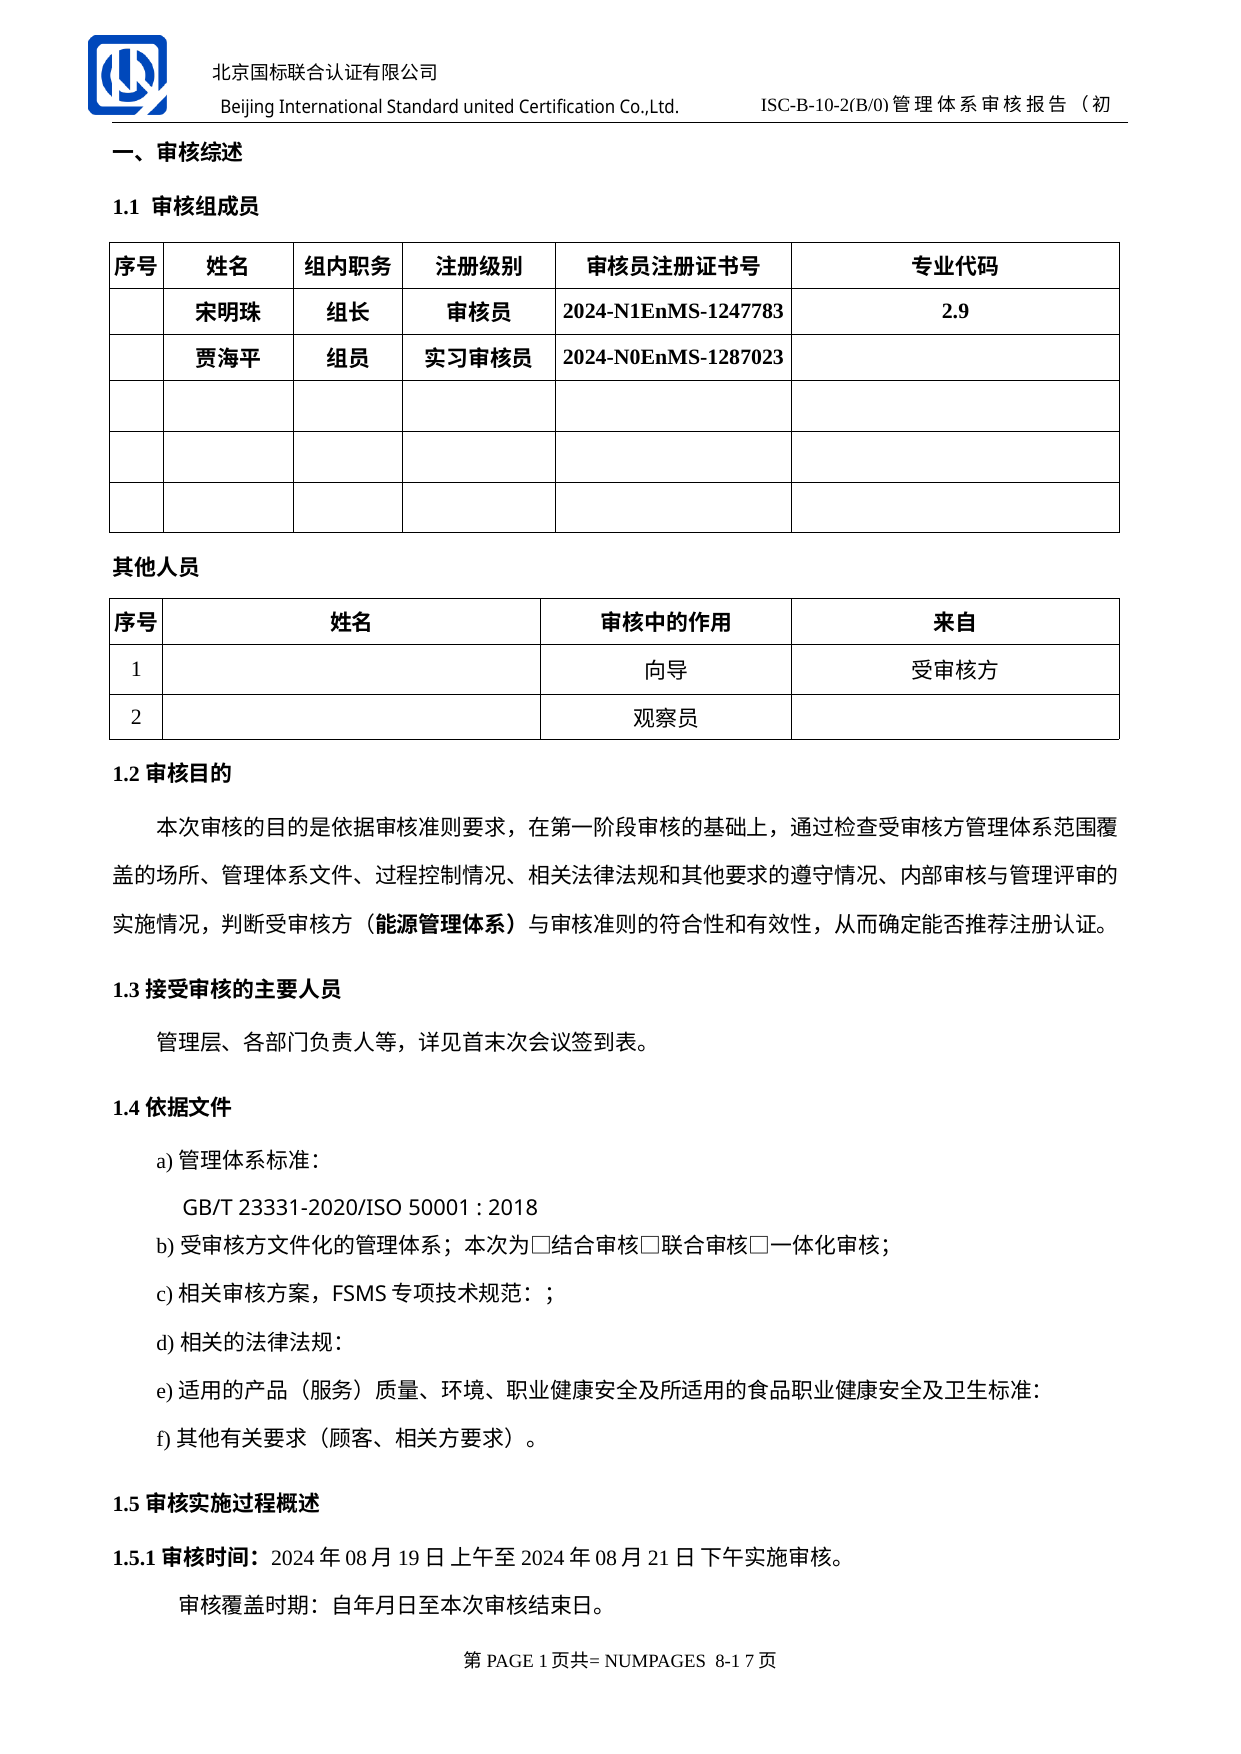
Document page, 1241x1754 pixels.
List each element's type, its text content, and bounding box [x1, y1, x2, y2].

table_header 序号 [110, 243, 163, 288]
table_header 姓名 [164, 243, 293, 288]
table_header 注册级别 [403, 243, 555, 288]
table_cell 贾海平 [164, 335, 293, 380]
text 1.3 接受审核的主要人员 [112, 971, 1128, 1004]
table_cell [110, 432, 163, 481]
table_cell [164, 483, 293, 532]
table_cell [294, 381, 402, 431]
text 1.5.1 审核时间：2024年08月19日 上午至2024年08月21日 下午实施审核。 [112, 1539, 1128, 1572]
table_cell 组长 [294, 289, 402, 334]
table_header 姓名 [163, 599, 540, 644]
table_cell [556, 483, 791, 532]
table_header 组内职务 [294, 243, 402, 288]
table_cell 受审核方 [792, 645, 1119, 694]
text 1.2 审核目的 [112, 756, 1128, 788]
table_header 审核中的作用 [541, 599, 791, 644]
text e) 适用的产品（服务）质量、环境、职业健康安全及所适用的食品职业健康安全及卫生标准： [112, 1373, 1128, 1405]
table_cell [110, 483, 163, 532]
table_cell [164, 432, 293, 481]
list 审核组成员 [112, 188, 1128, 221]
table_cell [110, 289, 163, 334]
table_cell [110, 381, 163, 431]
text f) 其他有关要求（顾客、相关方要求）。 [112, 1421, 1128, 1453]
table_cell 实习审核员 [403, 335, 555, 380]
picture [88, 35, 167, 115]
table_cell [110, 335, 163, 380]
table_cell 观察员 [541, 695, 791, 739]
text 其他人员 [112, 549, 1128, 582]
table_cell 向导 [541, 645, 791, 694]
table_cell [294, 483, 402, 532]
text 审核覆盖时期：自年月日至本次审核结束日。 [112, 1587, 1128, 1620]
table_cell [556, 432, 791, 481]
table_cell [403, 381, 555, 431]
text d) 相关的法律法规： [112, 1324, 1128, 1357]
table_header 来自 [792, 599, 1119, 644]
table_cell 1 [110, 645, 162, 694]
text 一、审核综述 [112, 135, 1128, 167]
table_cell [792, 432, 1119, 481]
text 本次审核的目的是依据审核准则要求，在第一阶段审核的基础上，通过检查受审核方管理体系范围覆盖的场所、管理体系文件、过程控制情况、相关法律法规和其他要求的遵守情况、内部审核与管理评审的实施情况，判断受审核方（能源管理体系）与审核准则的符合性和有效性，从而确定能否推荐注册认证。 [112, 809, 1128, 939]
table_cell [792, 695, 1119, 739]
text 管理层、各部门负责人等，详见首末次会议签到表。 [112, 1024, 1128, 1057]
text 1.4 依据文件 [112, 1089, 1128, 1122]
text c) 相关审核方案，FSMS专项技术规范：； [112, 1276, 1128, 1308]
table_header GB/T 23331-2020/ISO 50001 : 2018 [127, 1191, 939, 1228]
table_cell [294, 432, 402, 481]
table_cell 2 [110, 695, 162, 739]
table_cell [403, 432, 555, 481]
table_cell [163, 695, 540, 739]
table_cell [163, 645, 540, 694]
table_cell [164, 381, 293, 431]
table_cell 2024-N1EnMS-1247783 [556, 289, 791, 334]
table_cell [792, 483, 1119, 532]
table_cell [792, 335, 1119, 380]
table_header 专业代码 [792, 243, 1119, 288]
table_cell 2024-N0EnMS-1287023 [556, 335, 791, 380]
table_header 序号 [110, 599, 162, 644]
table_cell [792, 381, 1119, 431]
text 1.5 审核实施过程概述 [112, 1486, 1128, 1518]
table_cell 审核员 [403, 289, 555, 334]
table_cell 组员 [294, 335, 402, 380]
table_cell [556, 381, 791, 431]
table_cell [403, 483, 555, 532]
table_cell 宋明珠 [164, 289, 293, 334]
table_cell 2.9 [792, 289, 1119, 334]
text a) 管理体系标准： [112, 1143, 1128, 1175]
text b) 受审核方文件化的管理体系；本次为□结合审核□联合审核□一体化审核； [112, 1228, 1128, 1260]
table_header 审核员注册证书号 [556, 243, 791, 288]
